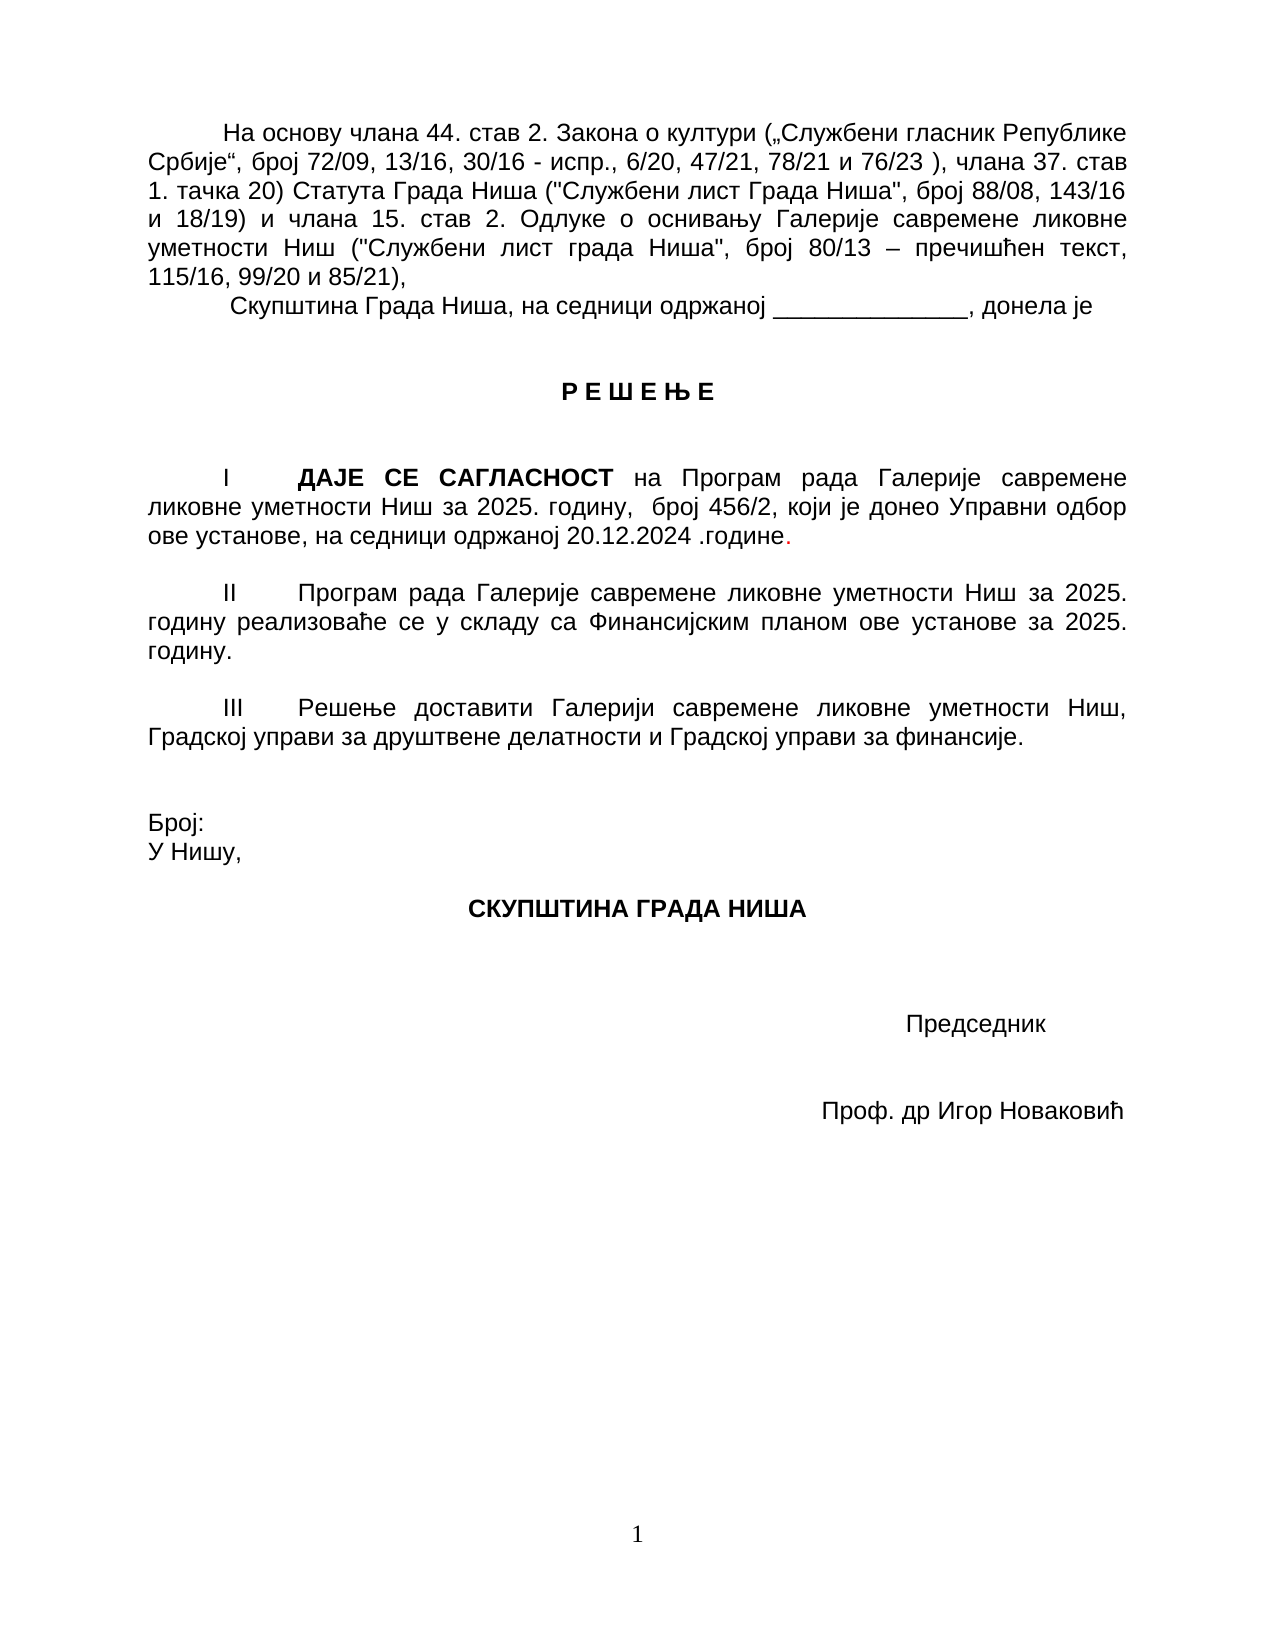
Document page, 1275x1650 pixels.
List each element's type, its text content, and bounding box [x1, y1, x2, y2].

text На основу члана 44. став 2. Закона о култури („Службени гласник Републике Србије“, број 72/09, 13/16, 30/16 - испр., 6/20, 47/21, 78/21 и 76/23 ), члана 37. став 1. тачка 20) Статута Града Ниша ("Службени лист Града Ниша", број 88/08, 143/16 и 18/19) и члана 15. став 2. Одлуке о оснивању Галерије савремене ликовне уметности Ниш ("Службени лист града Ниша", број 80/13 – пречишћен текст, 115/16, 99/20 и 85/21), [148, 118, 1127, 291]
text У Нишу, [148, 837, 1127, 866]
text Скупштина Града Ниша, на седници одржаној ______________, донела је [148, 291, 1127, 319]
text Председник [148, 1009, 1127, 1038]
text СКУПШТИНА ГРАДА НИША [148, 894, 1127, 923]
text III Решење доставити Галерији савремене ликовне уметности Ниш, Градској управи за друштвене делатности и Градској управи за финансије. [148, 693, 1127, 751]
text Проф. др Игор Новаковић [148, 1096, 1127, 1124]
text II Програм рада Галерије савремене ликовне уметности Ниш за 2025. годину реализоваће се у складу са Финансијским планом ове установе за 2025. годину. [148, 578, 1127, 664]
text Број: [148, 808, 1127, 837]
text Р Е Ш Е Њ Е [148, 377, 1127, 406]
text I ДАЈЕ СЕ САГЛАСНОСТ на Програм рада Галерије савремене ликовне уметности Ниш за 2025. годину, број 456/2, који је донео Управни одбор ове установе, на седници одржаној 20.12.2024 .године. [148, 463, 1127, 549]
